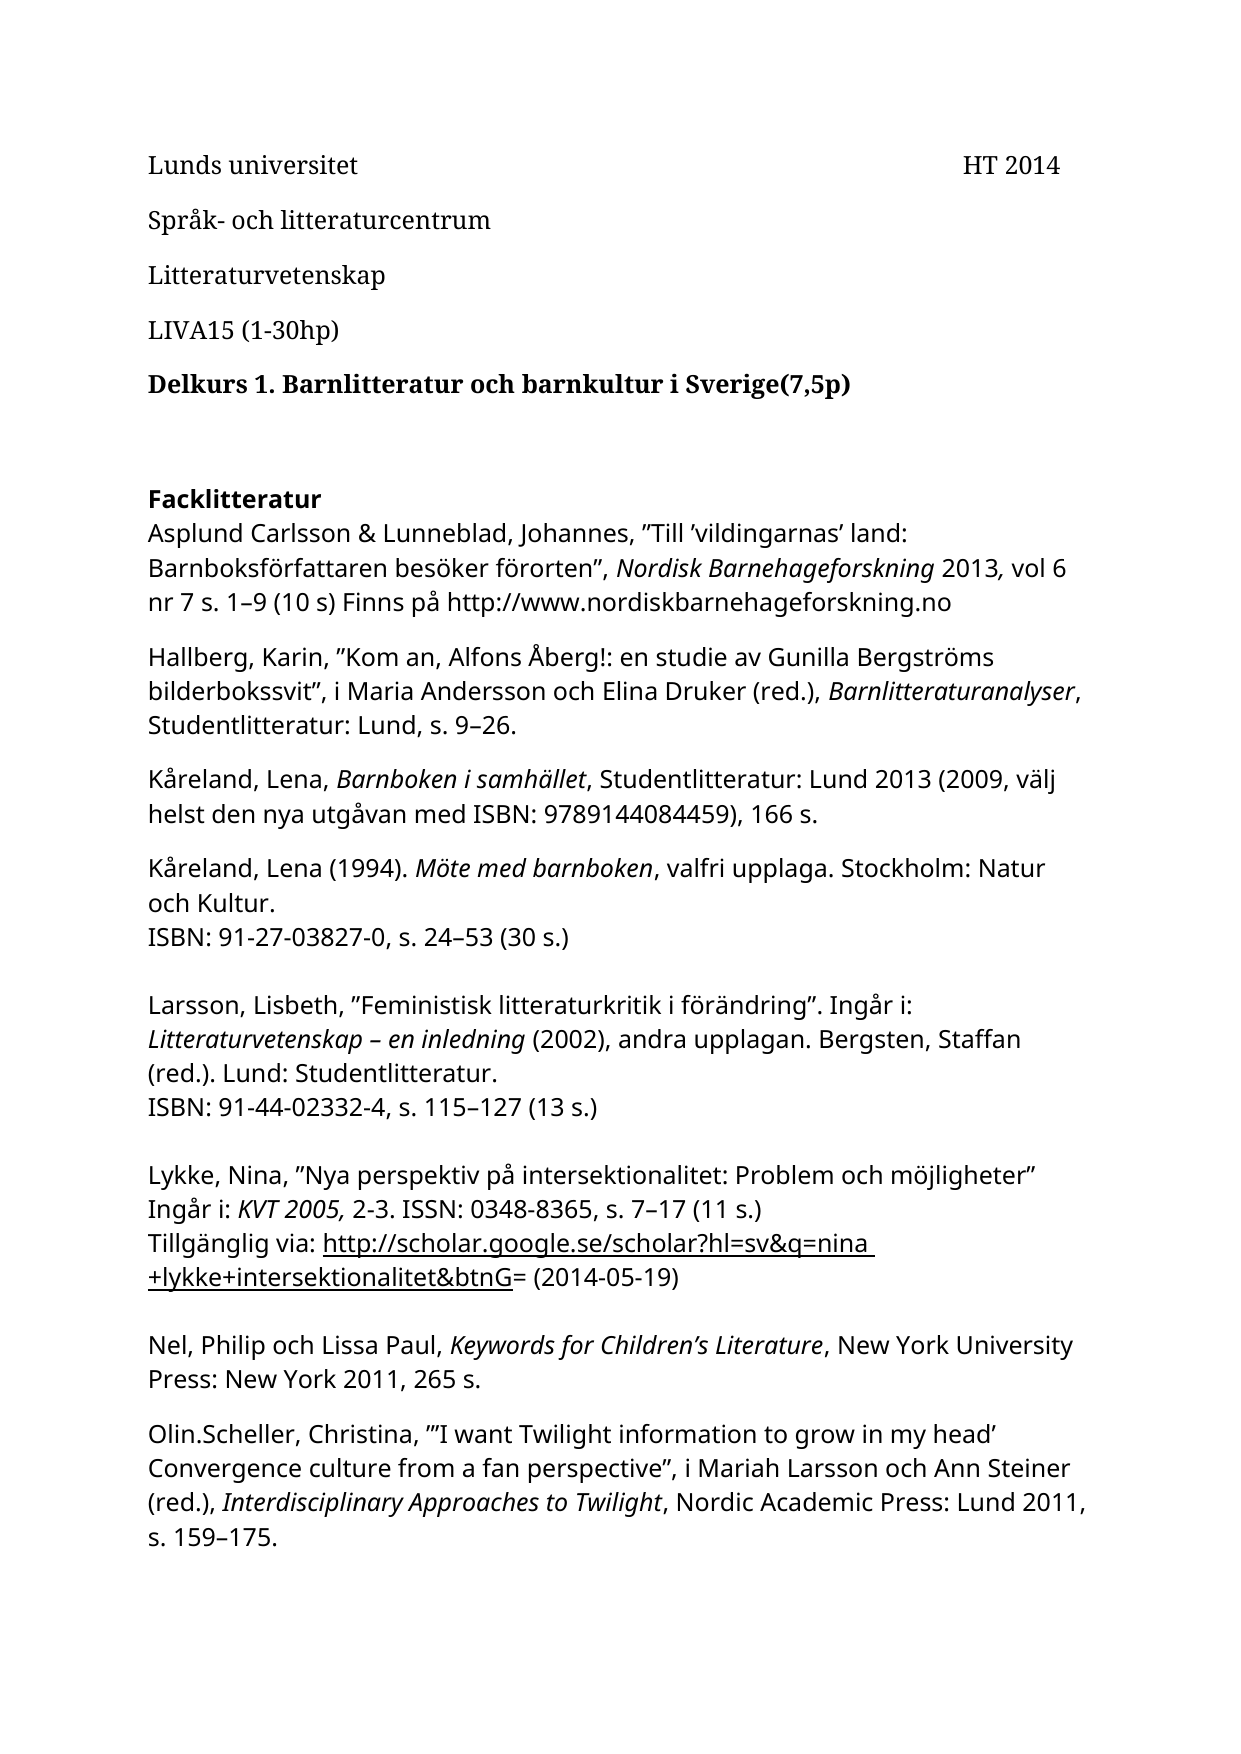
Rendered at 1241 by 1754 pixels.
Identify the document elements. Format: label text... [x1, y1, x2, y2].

text Tillgänglig via: http://scholar.google.se/scholar?hl=sv&q=nina +lykke+intersektionalitet&btnG= (2014-05-19) [148, 1226, 1093, 1294]
text Larsson, Lisbeth, ”Feministisk litteraturkritik i förändring”. Ingår i: Litteraturvetenskap – en inledning (2002), andra upplagan. Bergsten, Staffan (red.). Lund: Studentlitteratur. [148, 987, 1093, 1089]
text LIVA15 (1-30hp) [148, 312, 1093, 346]
text ISBN: 91-44-02332-4, s. 115–127 (13 s.) [148, 1089, 1093, 1124]
text Delkurs 1. Barnlitteratur och barnkultur i Sverige(7,5p) [148, 367, 1093, 401]
text Asplund Carlsson & Lunneblad, Johannes, ”Till ’vildingarnas’ land: Barnboksförfattaren besöker förorten”, Nordisk Barnehageforskning 2013, vol 6 nr 7 s. 1–9 (10 s) Finns på http://www.nordiskbarnehageforskning.no [148, 516, 1093, 618]
text Facklitteratur [148, 482, 1093, 516]
text Olin.Scheller, Christina, ”’I want Twilight information to grow in my head’ Convergence culture from a fan perspective”, i Mariah Larsson och Ann Steiner (red.), Interdisciplinary Approaches to Twilight, Nordic Academic Press: Lund 2011, s. 159–175. [148, 1417, 1093, 1553]
text Kåreland, Lena, Barnboken i samhället, Studentlitteratur: Lund 2013 (2009, välj helst den nya utgåvan med ISBN: 9789144084459), 166 s. [148, 762, 1093, 830]
text Lykke, Nina, ”Nya perspektiv på intersektionalitet: Problem och möjligheter” [148, 1158, 1093, 1192]
text Hallberg, Karin, ”Kom an, Alfons Åberg!: en studie av Gunilla Bergströms bilderbokssvit”, i Maria Andersson och Elina Druker (red.), Barnlitteraturanalyser, Studentlitteratur: Lund, s. 9–26. [148, 639, 1093, 741]
text ISBN: 91-27-03827-0, s. 24–53 (30 s.) [148, 919, 1093, 953]
text Nel, Philip och Lissa Paul, Keywords for Children’s Literature, New York University Press: New York 2011, 265 s. [148, 1328, 1093, 1396]
text Kåreland, Lena (1994). Möte med barnboken, valfri upplaga. Stockholm: Natur och Kultur. [148, 851, 1093, 919]
text Litteraturvetenskap [148, 257, 1093, 291]
text Språk- och litteraturcentrum [148, 202, 1093, 237]
text Ingår i: KVT 2005, 2-3. ISSN: 0348-8365, s. 7–17 (11 s.) [148, 1192, 1093, 1226]
text Lunds universitet HT 2014 [148, 148, 1093, 182]
